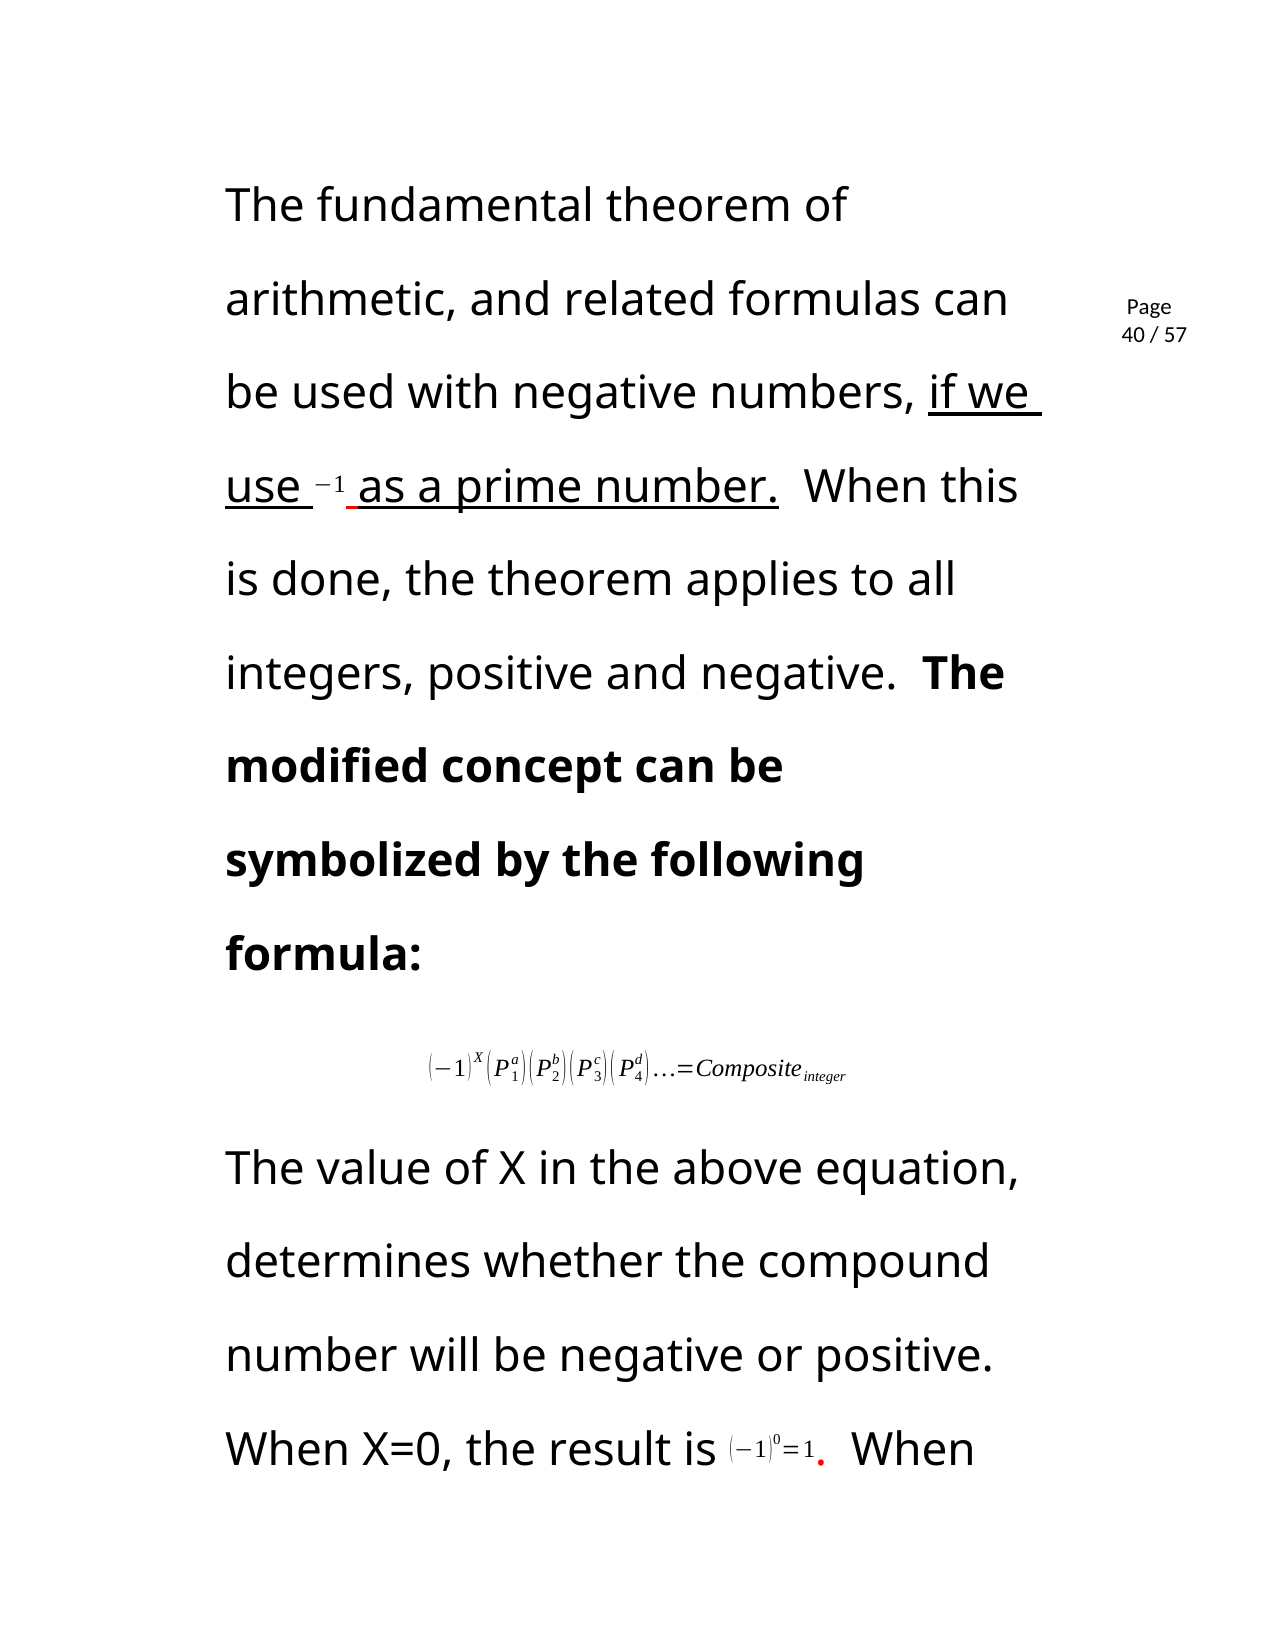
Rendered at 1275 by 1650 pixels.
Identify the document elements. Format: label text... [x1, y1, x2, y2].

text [225, 1135, 1050, 1478]
text The fundamental theorem of arithmetic, and related formulas can be used with negative numbers, if we use as a prime number. When this is done, the theorem applies to all integers, positive and negative. The modified concept can be symbolized by the following formula: [225, 173, 1050, 983]
